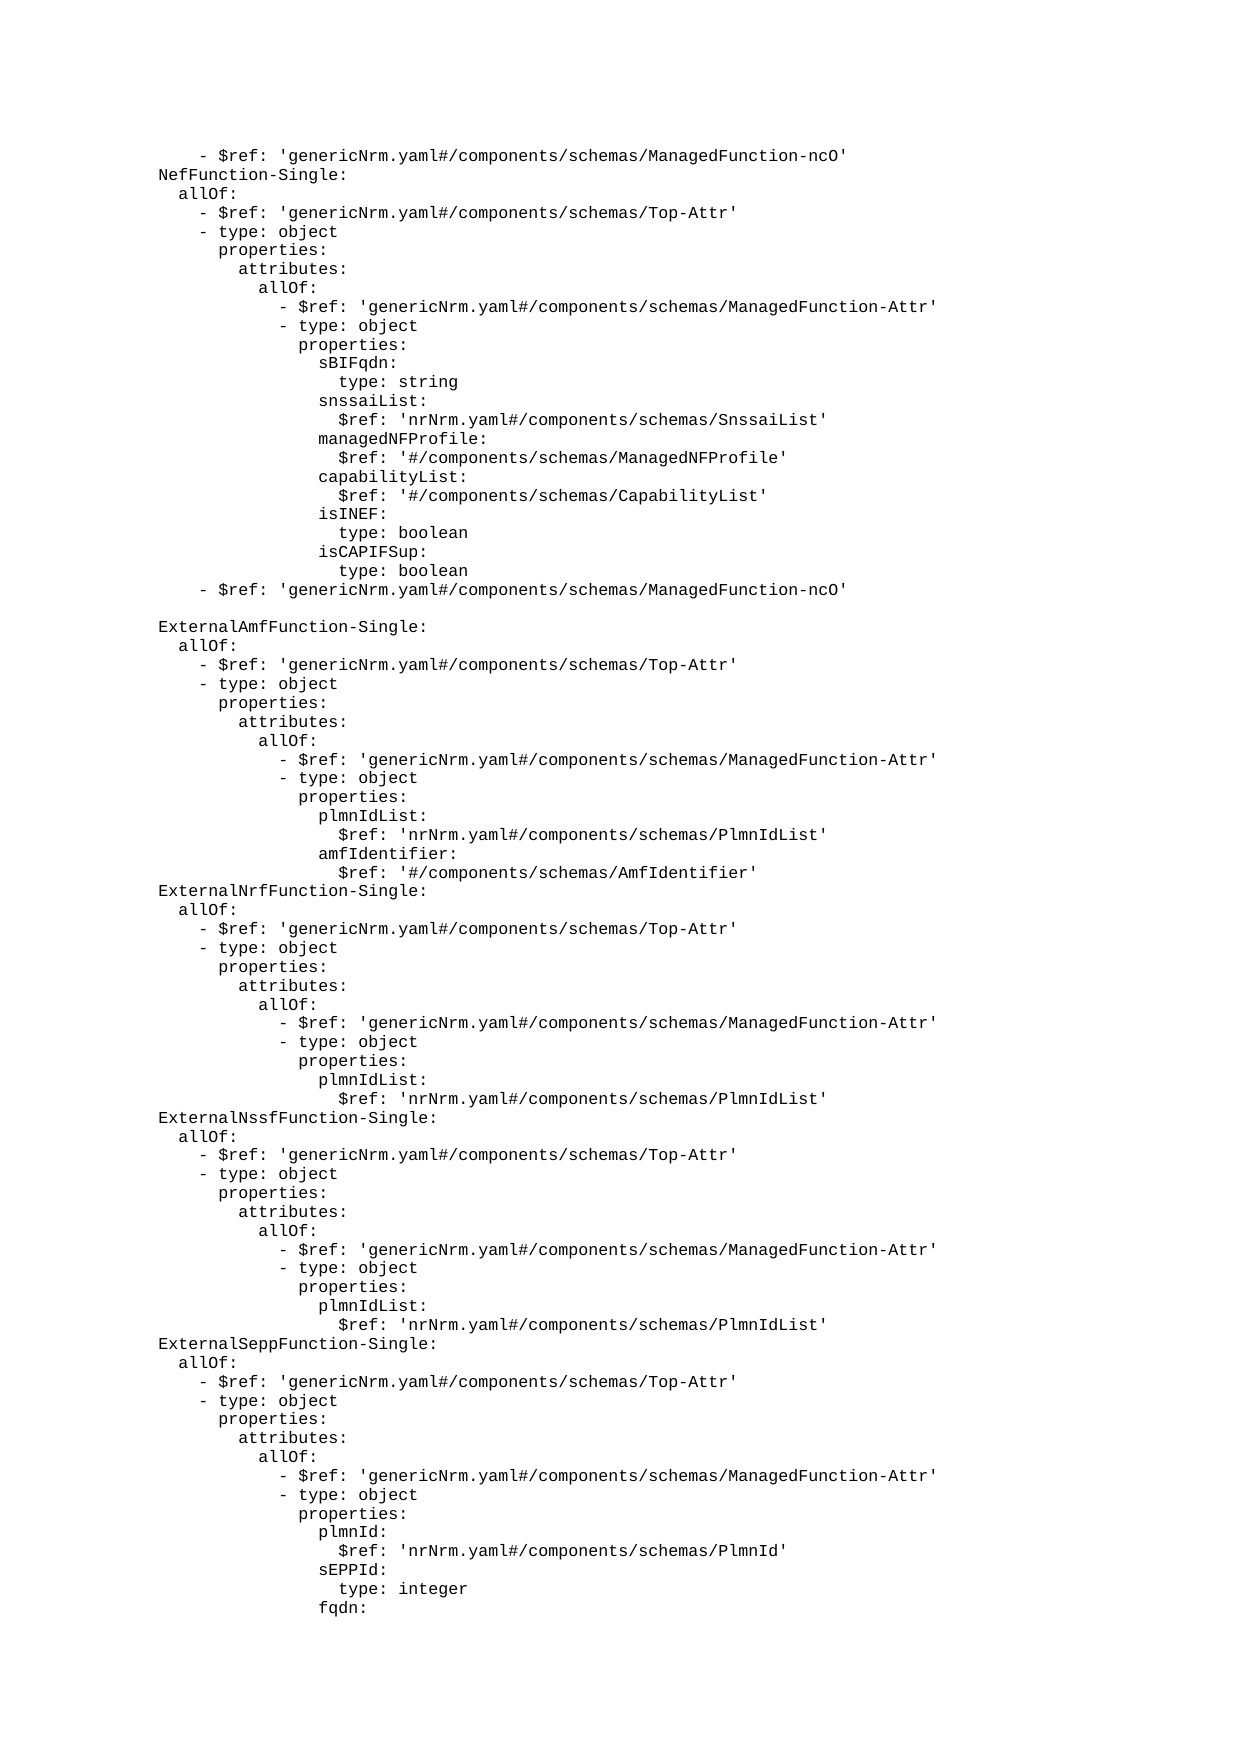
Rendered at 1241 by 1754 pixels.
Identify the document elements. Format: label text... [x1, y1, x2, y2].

text - type: object [118, 1260, 1122, 1279]
text sEPPId: [118, 1562, 1122, 1581]
text - type: object [118, 1392, 1122, 1411]
text - type: object [118, 1034, 1122, 1053]
text properties: [118, 242, 1122, 261]
text attributes: [118, 1203, 1122, 1222]
text plmnIdList: [118, 808, 1122, 826]
text - type: object [118, 223, 1122, 242]
text capabilityList: [118, 468, 1122, 487]
text plmnIdList: [118, 1072, 1122, 1090]
text isINEF: [118, 506, 1122, 525]
text - $ref: 'genericNrm.yaml#/components/schemas/Top-Attr' [118, 1147, 1122, 1166]
text - type: object [118, 1166, 1122, 1185]
text $ref: '#/components/schemas/AmfIdentifier' [118, 864, 1122, 883]
text - type: object [118, 317, 1122, 336]
text properties: [118, 1411, 1122, 1430]
text ExternalNrfFunction-Single: [118, 883, 1122, 902]
text properties: [118, 1053, 1122, 1072]
text - $ref: 'genericNrm.yaml#/components/schemas/Top-Attr' [118, 921, 1122, 939]
text properties: [118, 958, 1122, 977]
text - type: object [118, 1486, 1122, 1505]
text type: boolean [118, 562, 1122, 581]
text allOf: [118, 1354, 1122, 1373]
text properties: [118, 1185, 1122, 1203]
text managedNFProfile: [118, 431, 1122, 449]
text snssaiList: [118, 393, 1122, 412]
text allOf: [118, 1449, 1122, 1467]
text fqdn: [118, 1599, 1122, 1618]
text - $ref: 'genericNrm.yaml#/components/schemas/ManagedFunction-Attr' [118, 298, 1122, 317]
text allOf: [118, 638, 1122, 657]
text $ref: 'nrNrm.yaml#/components/schemas/SnssaiList' [118, 412, 1122, 431]
text - type: object [118, 939, 1122, 958]
text properties: [118, 336, 1122, 355]
text $ref: '#/components/schemas/CapabilityList' [118, 487, 1122, 506]
text - $ref: 'genericNrm.yaml#/components/schemas/ManagedFunction-Attr' [118, 1241, 1122, 1260]
text - $ref: 'genericNrm.yaml#/components/schemas/ManagedFunction-ncO' [118, 581, 1122, 600]
text allOf: [118, 185, 1122, 204]
text type: integer [118, 1581, 1122, 1599]
text allOf: [118, 1222, 1122, 1241]
text - $ref: 'genericNrm.yaml#/components/schemas/ManagedFunction-Attr' [118, 1467, 1122, 1486]
text type: string [118, 374, 1122, 393]
text properties: [118, 1505, 1122, 1524]
text allOf: [118, 902, 1122, 921]
text ExternalSeppFunction-Single: [118, 1336, 1122, 1354]
text allOf: [118, 280, 1122, 298]
text - $ref: 'genericNrm.yaml#/components/schemas/Top-Attr' [118, 204, 1122, 223]
text - $ref: 'genericNrm.yaml#/components/schemas/Top-Attr' [118, 657, 1122, 676]
text plmnIdList: [118, 1298, 1122, 1317]
text sBIFqdn: [118, 355, 1122, 374]
text - $ref: 'genericNrm.yaml#/components/schemas/ManagedFunction-ncO' [118, 148, 1122, 167]
text - type: object [118, 676, 1122, 694]
text $ref: 'nrNrm.yaml#/components/schemas/PlmnIdList' [118, 1090, 1122, 1109]
text ExternalNssfFunction-Single: [118, 1109, 1122, 1128]
text $ref: 'nrNrm.yaml#/components/schemas/PlmnIdList' [118, 826, 1122, 845]
text attributes: [118, 977, 1122, 996]
text $ref: 'nrNrm.yaml#/components/schemas/PlmnIdList' [118, 1317, 1122, 1336]
text attributes: [118, 261, 1122, 280]
text allOf: [118, 996, 1122, 1015]
text type: boolean [118, 525, 1122, 544]
text amfIdentifier: [118, 845, 1122, 864]
text attributes: [118, 713, 1122, 732]
text - type: object [118, 770, 1122, 789]
text properties: [118, 789, 1122, 808]
text - $ref: 'genericNrm.yaml#/components/schemas/ManagedFunction-Attr' [118, 751, 1122, 770]
text $ref: 'nrNrm.yaml#/components/schemas/PlmnId' [118, 1543, 1122, 1562]
text properties: [118, 694, 1122, 713]
text allOf: [118, 732, 1122, 751]
text $ref: '#/components/schemas/ManagedNFProfile' [118, 449, 1122, 468]
text plmnId: [118, 1524, 1122, 1543]
text - $ref: 'genericNrm.yaml#/components/schemas/ManagedFunction-Attr' [118, 1015, 1122, 1034]
text - $ref: 'genericNrm.yaml#/components/schemas/Top-Attr' [118, 1373, 1122, 1392]
text NefFunction-Single: [118, 167, 1122, 185]
text allOf: [118, 1128, 1122, 1147]
text isCAPIFSup: [118, 544, 1122, 562]
text ExternalAmfFunction-Single: [118, 619, 1122, 638]
text properties: [118, 1279, 1122, 1298]
text attributes: [118, 1430, 1122, 1449]
